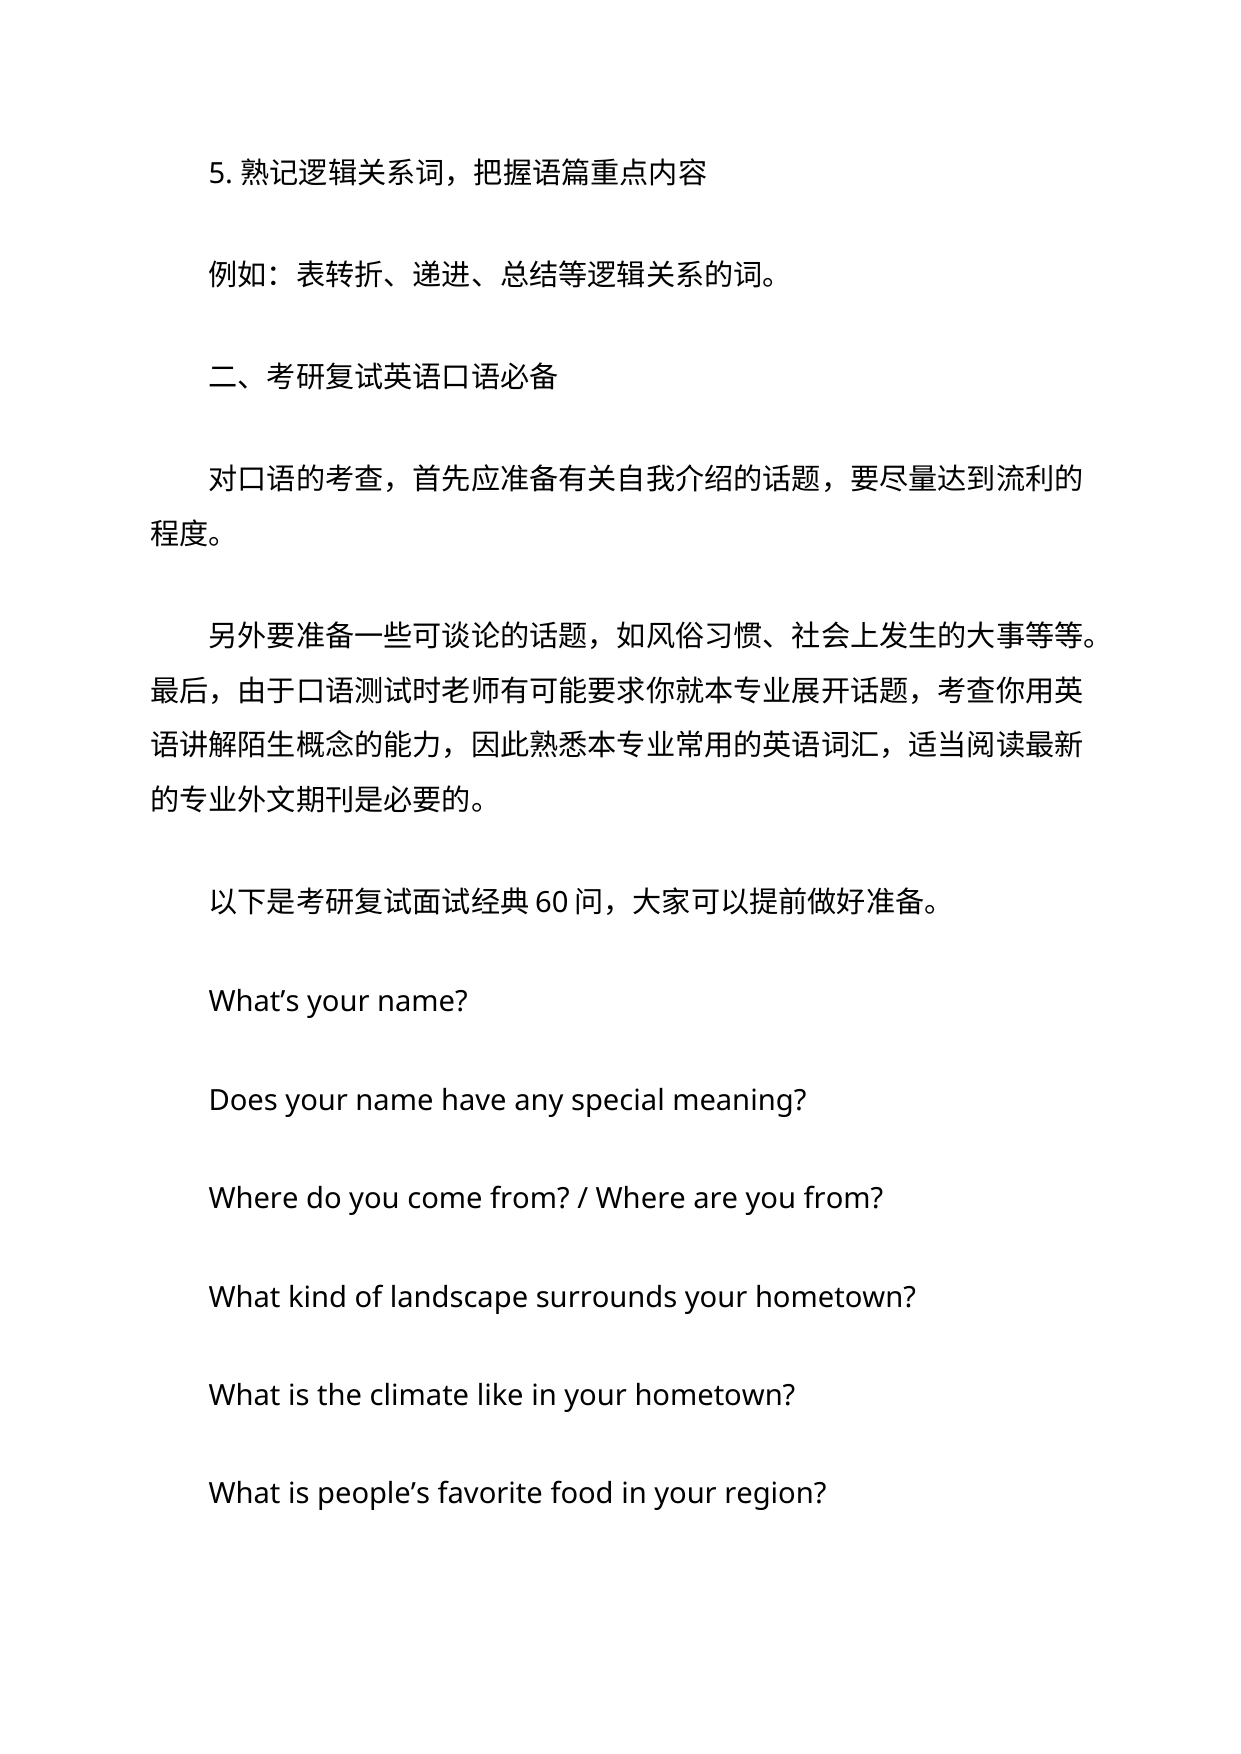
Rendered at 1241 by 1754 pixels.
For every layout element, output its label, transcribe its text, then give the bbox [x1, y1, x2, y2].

text 例如：表转折、递进、总结等逻辑关系的词。 [150, 252, 1090, 294]
text Does your name have any special meaning? [150, 1079, 1090, 1119]
text Where do you come from? / Where are you from? [150, 1177, 1090, 1217]
text What kind of landscape surrounds your hometown? [150, 1276, 1090, 1316]
text 对口语的考查，首先应准备有关自我介绍的话题，要尽量达到流利的程度。 [150, 456, 1090, 553]
text What is people’s favorite food in your region? [150, 1473, 1090, 1512]
text 5. 熟记逻辑关系词，把握语篇重点内容 [150, 150, 1090, 192]
text What’s your name? [150, 981, 1090, 1020]
text 以下是考研复试面试经典60问，大家可以提前做好准备。 [150, 879, 1090, 921]
text What is the climate like in your hometown? [150, 1374, 1090, 1414]
text 二、考研复试英语口语必备 [150, 354, 1090, 396]
text 另外要准备一些可谈论的话题，如风俗习惯、社会上发生的大事等等。最后，由于口语测试时老师有可能要求你就本专业展开话题，考查你用英语讲解陌生概念的能力，因此熟悉本专业常用的英语词汇，适当阅读最新的专业外文期刊是必要的。 [150, 612, 1090, 819]
